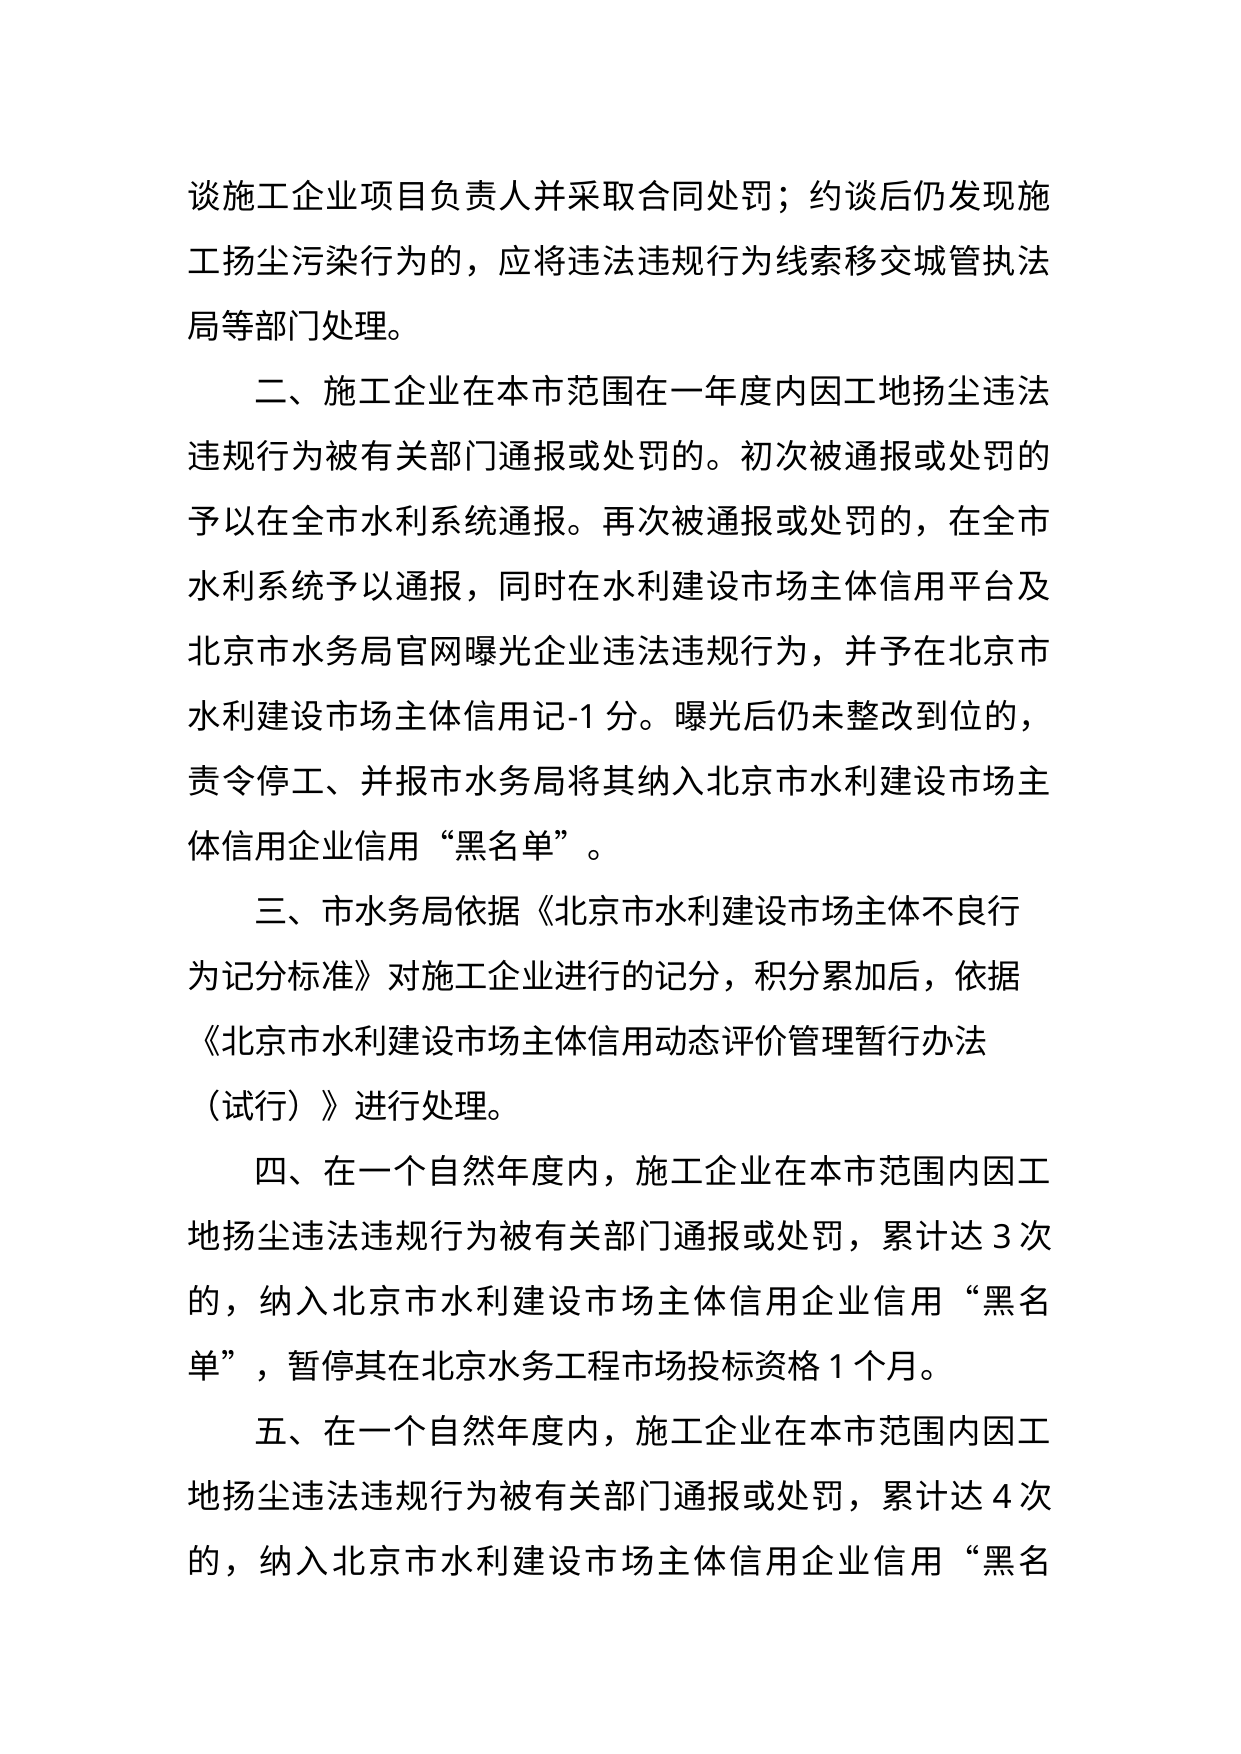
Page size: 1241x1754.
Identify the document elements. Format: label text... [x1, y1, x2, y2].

text 二、施工企业在本市范围在一年度内因工地扬尘违法违规行为被有关部门通报或处罚的。初次被通报或处罚的，予以在全市水利系统通报。再次被通报或处罚的，在全市水利系统予以通报，同时在水利建设市场主体信用平台及北京市水务局官网曝光企业违法违规行为，并予在北京市水利建设市场主体信用记-1分。曝光后仍未整改到位的，责令停工、并报市水务局将其纳入北京市水利建设市场主体信用企业信用“黑名单”。 [187, 357, 1053, 877]
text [187, 1397, 1053, 1592]
text 三、市水务局依据《北京市水利建设市场主体不良行为记分标准》对施工企业进行的记分，积分累加后，依据《北京市水利建设市场主体信用动态评价管理暂行办法（试行）》进行处理。 [187, 877, 1053, 1137]
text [187, 162, 1053, 357]
text 四、在一个自然年度内，施工企业在本市范围内因工地扬尘违法违规行为被有关部门通报或处罚，累计达3次的，纳入北京市水利建设市场主体信用企业信用“黑名单”，暂停其在北京水务工程市场投标资格1个月。 [187, 1137, 1053, 1397]
